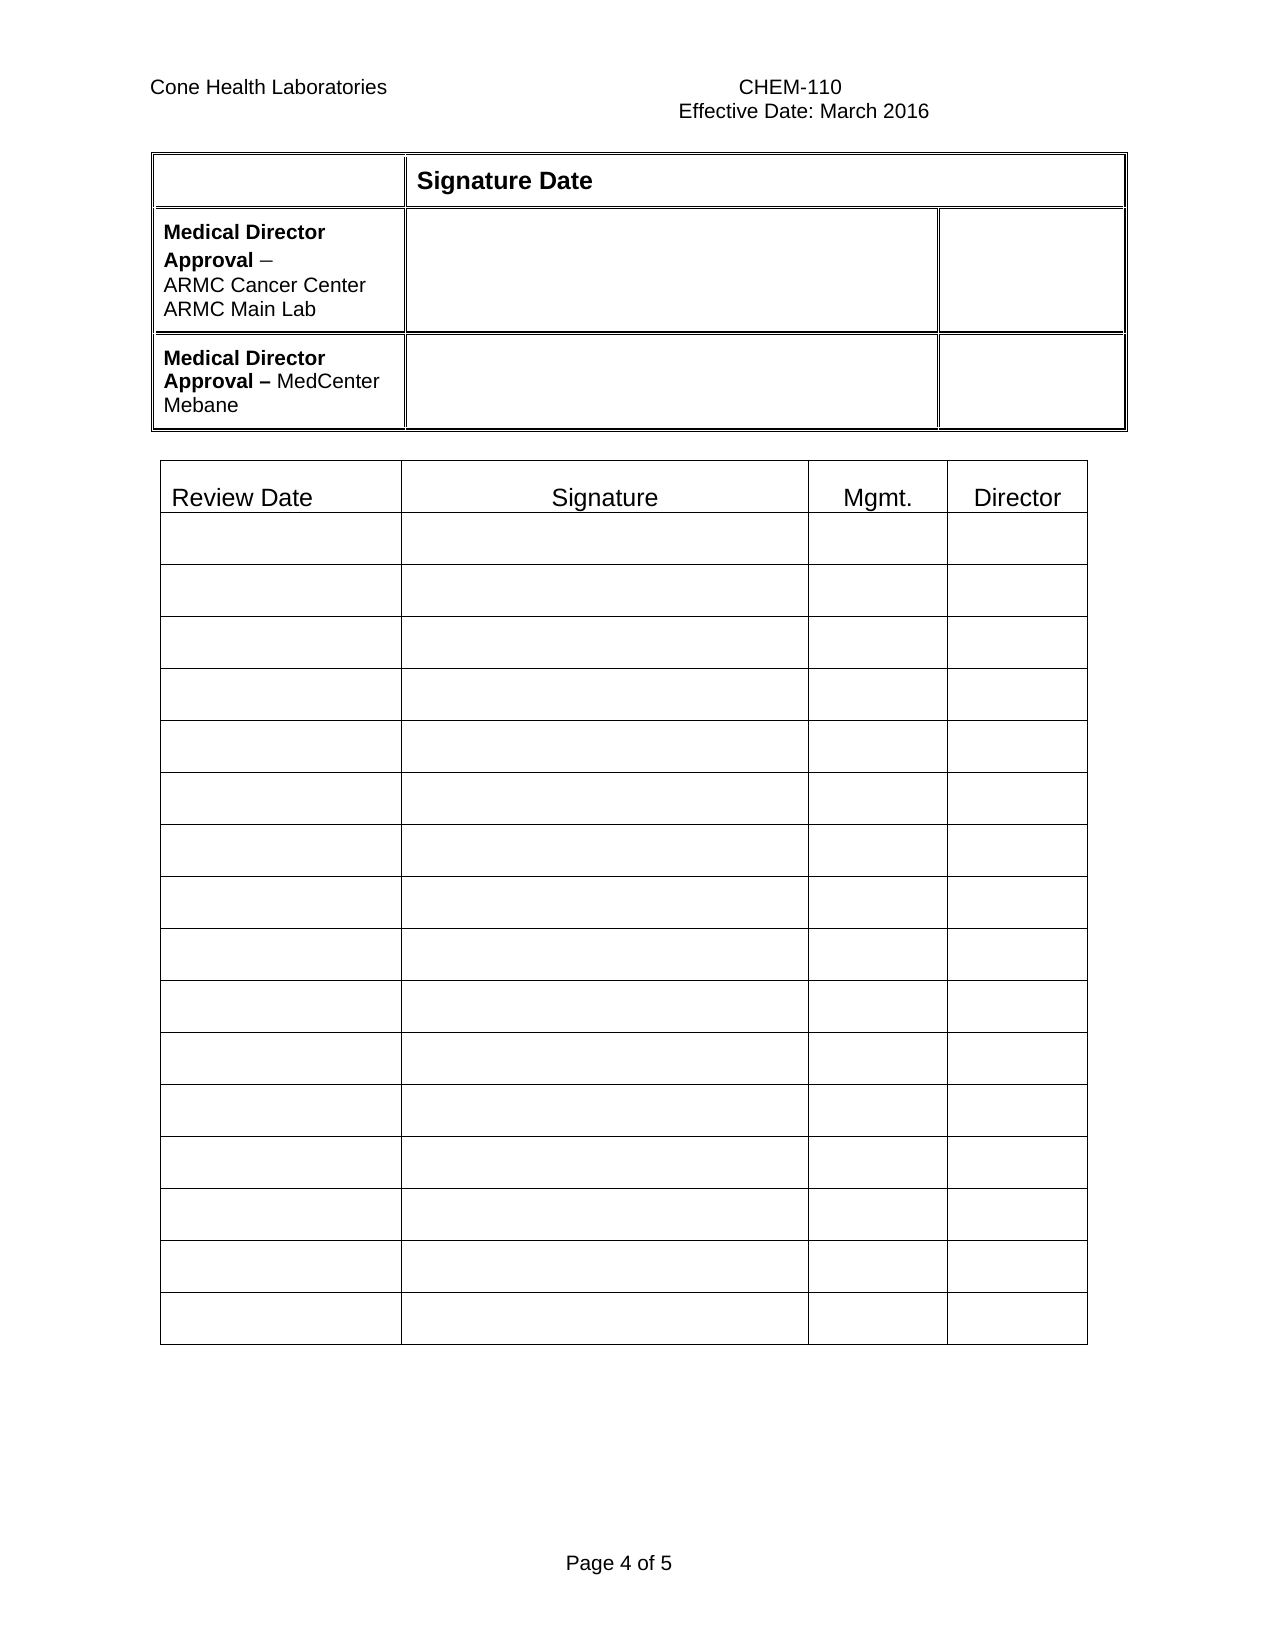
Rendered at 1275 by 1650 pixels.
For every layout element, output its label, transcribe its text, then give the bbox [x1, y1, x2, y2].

table_header Review Date [161, 461, 401, 512]
table_cell [809, 981, 947, 1032]
table_cell [161, 1085, 401, 1136]
table_header Signature [402, 461, 808, 512]
table_cell [402, 1033, 808, 1084]
table_cell [402, 981, 808, 1032]
table_cell [402, 721, 808, 772]
table_cell [948, 929, 1087, 980]
table_cell [402, 1085, 808, 1136]
table_cell [809, 1085, 947, 1136]
table_cell [402, 669, 808, 720]
table_cell [948, 1241, 1087, 1292]
table_cell [161, 877, 401, 928]
table_cell [948, 825, 1087, 876]
table_cell [402, 877, 808, 928]
table_cell [809, 1189, 947, 1240]
table_cell [161, 1033, 401, 1084]
table_header [154, 155, 406, 206]
table_cell [809, 721, 947, 772]
table_cell [948, 1189, 1087, 1240]
table_header Signature Date [406, 155, 1124, 206]
table_cell [402, 1189, 808, 1240]
table_cell [809, 1033, 947, 1084]
table_cell [809, 773, 947, 824]
table_cell [948, 981, 1087, 1032]
table_cell [402, 773, 808, 824]
table_cell [948, 565, 1087, 616]
table_cell [407, 209, 937, 331]
table_cell [809, 617, 947, 668]
table_cell [809, 929, 947, 980]
table_cell [948, 721, 1087, 772]
table_cell [809, 825, 947, 876]
table_cell [939, 206, 1126, 331]
table_cell [161, 721, 401, 772]
table_cell [161, 825, 401, 876]
table_cell [809, 1241, 947, 1292]
table_cell [809, 877, 947, 928]
table_cell [948, 1137, 1087, 1188]
table_cell [948, 773, 1087, 824]
table_cell [402, 825, 808, 876]
table_cell [948, 1085, 1087, 1136]
table_cell [161, 1189, 401, 1240]
table_cell [809, 669, 947, 720]
table_cell [948, 877, 1087, 928]
table_cell [948, 669, 1087, 720]
table_cell [809, 1137, 947, 1188]
table_cell [402, 1293, 808, 1344]
table_cell [161, 1293, 401, 1344]
table_cell [161, 565, 401, 616]
table_cell [161, 929, 401, 980]
table_cell [161, 617, 401, 668]
table_cell [161, 981, 401, 1032]
table_cell [161, 513, 401, 564]
table_cell [948, 1033, 1087, 1084]
table_cell [161, 1241, 401, 1292]
table_cell [948, 617, 1087, 668]
table_cell [809, 513, 947, 564]
table_cell [402, 513, 808, 564]
table_header Director [948, 461, 1087, 512]
table_cell [809, 565, 947, 616]
table_cell [948, 513, 1087, 564]
table_cell [948, 1293, 1087, 1344]
table_cell [406, 335, 939, 428]
table_cell [402, 617, 808, 668]
table_cell [939, 331, 1125, 428]
table_cell [402, 565, 808, 616]
table_cell [402, 1241, 808, 1292]
table_cell [809, 1293, 947, 1344]
table_header Mgmt. [809, 461, 947, 512]
table_cell [161, 669, 401, 720]
table_cell Medical Director Approval – ARMC Cancer Center ARMC Main Lab [152, 206, 406, 331]
table_cell [402, 929, 808, 980]
table_cell [161, 1137, 401, 1188]
table_cell [161, 773, 401, 824]
table_cell Medical Director Approval – MedCenter Mebane [154, 331, 406, 428]
table_cell [402, 1137, 808, 1188]
